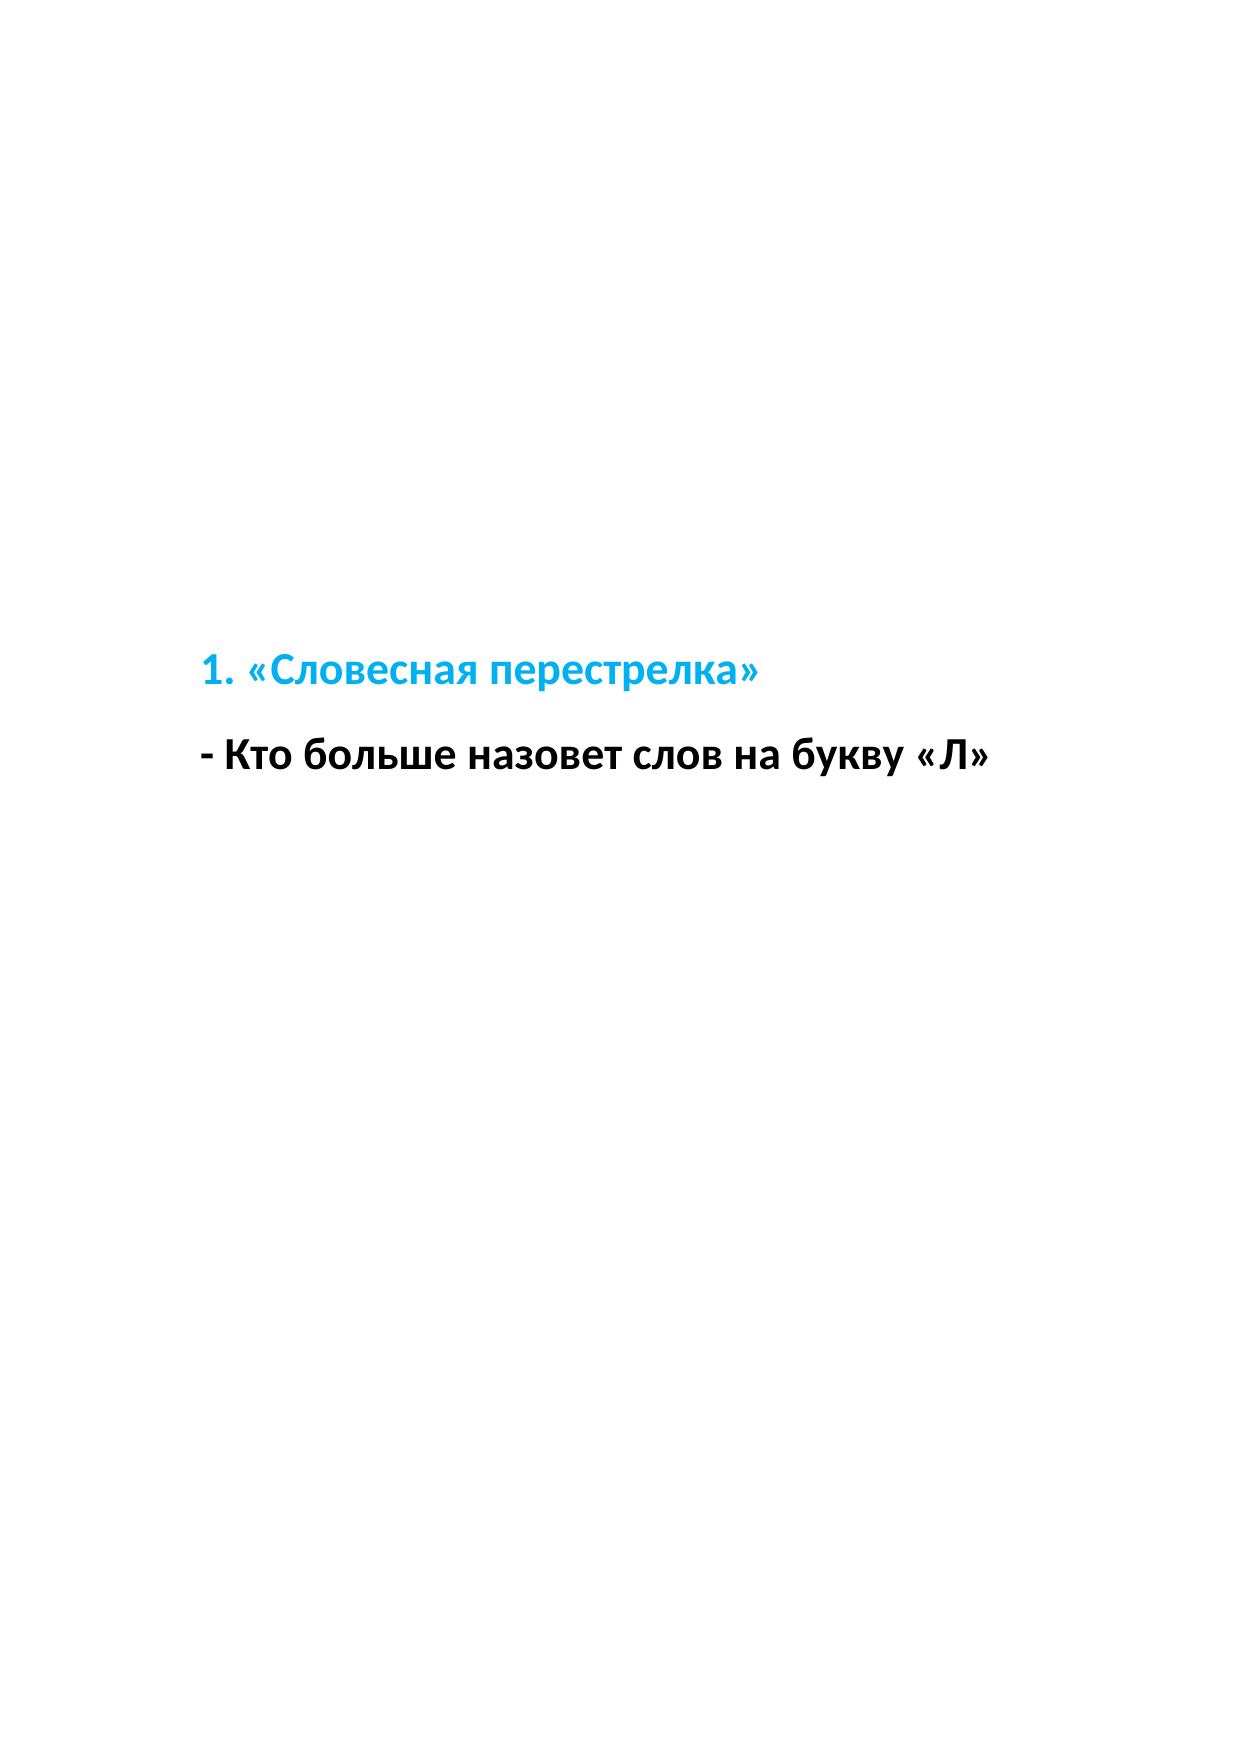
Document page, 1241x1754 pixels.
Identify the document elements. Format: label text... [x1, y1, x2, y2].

text 1. «Словесная перестрелка» [200, 640, 1152, 696]
text - Кто больше назовет слов на букву «Л» [200, 725, 1152, 781]
